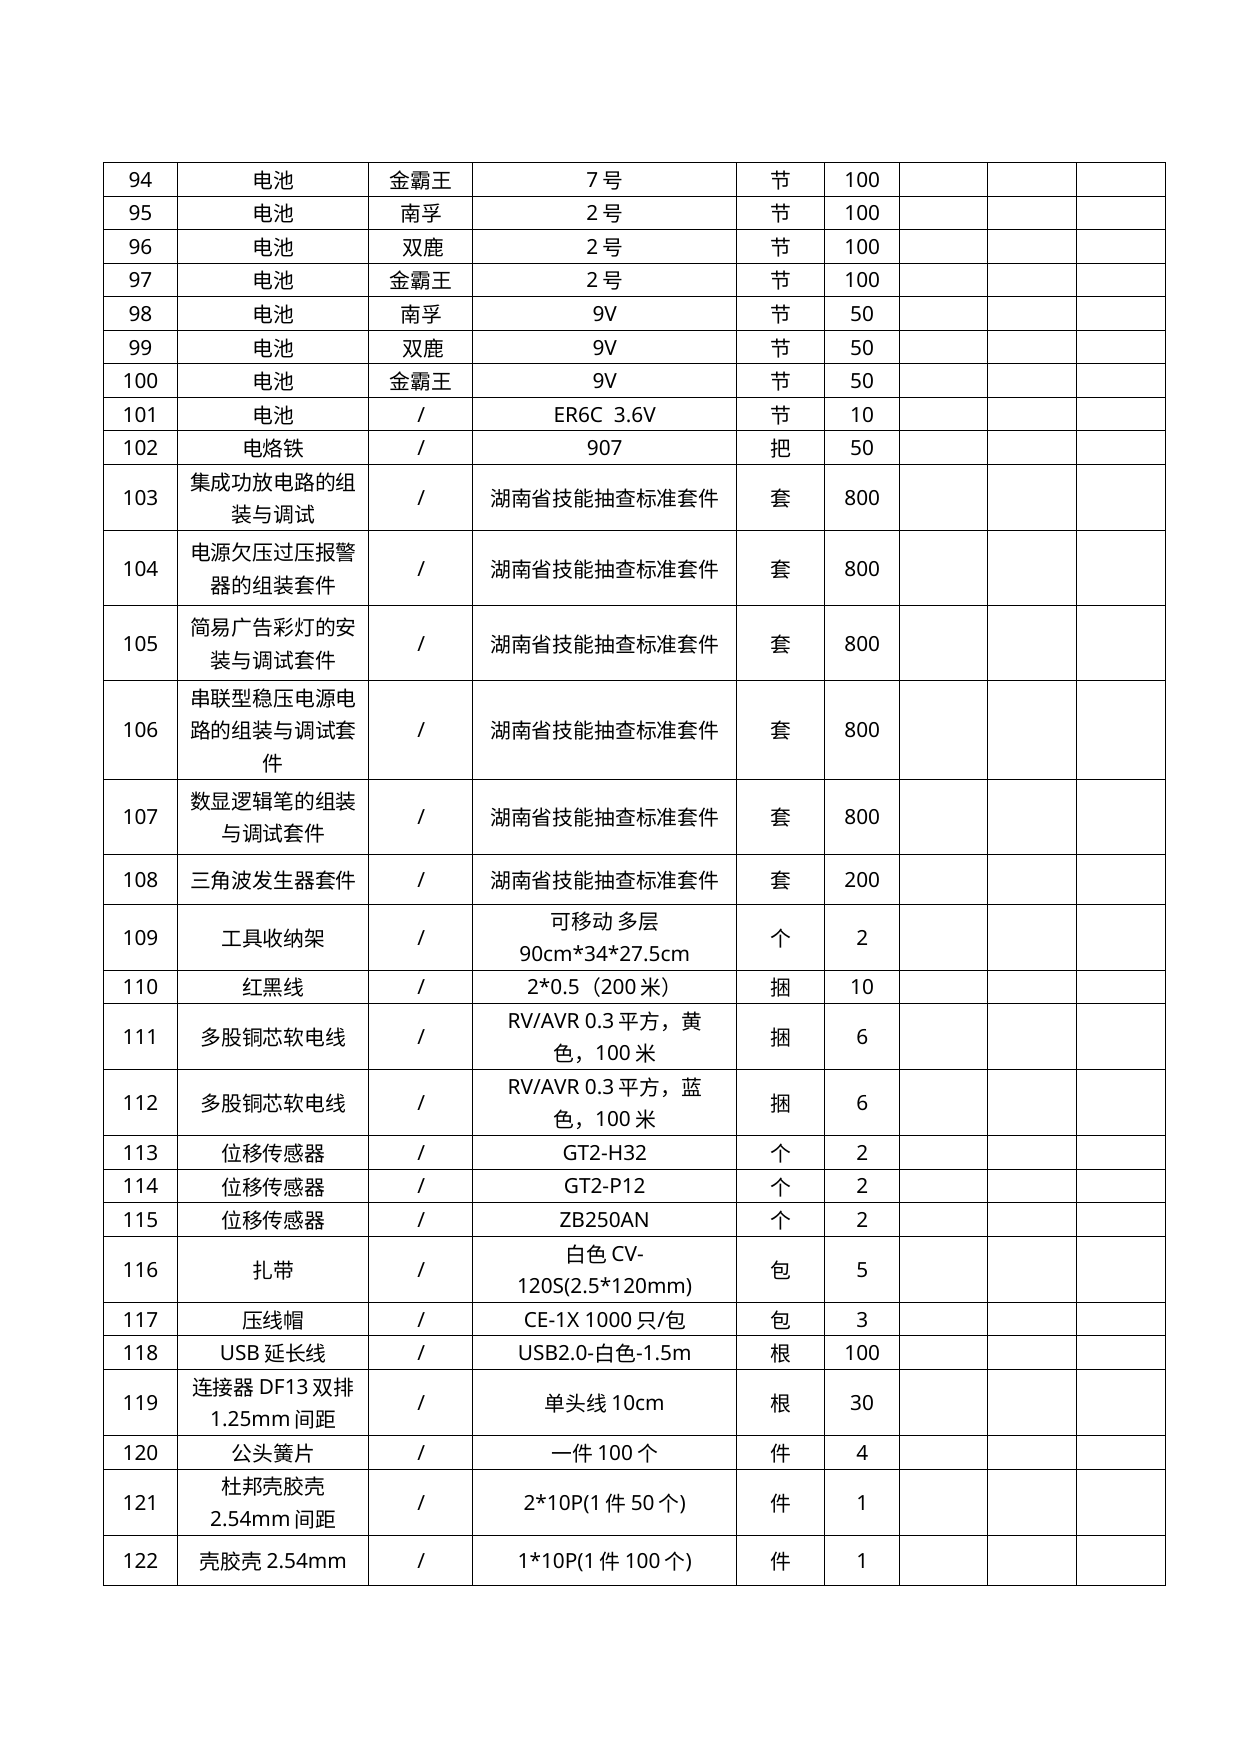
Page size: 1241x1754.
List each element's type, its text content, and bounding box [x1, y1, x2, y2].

table_cell 100 [825, 163, 899, 196]
table_cell [900, 855, 987, 903]
table_cell 102 [104, 431, 177, 464]
table_cell 电池 [178, 163, 368, 196]
table_cell 湖南省技能抽查标准套件 [473, 681, 736, 778]
table_cell 金霸王 [369, 163, 472, 196]
table_cell [900, 1237, 987, 1302]
table_cell 位移传感器 [178, 1203, 368, 1236]
table_cell 2号 [473, 230, 736, 263]
table_cell 压线帽 [178, 1303, 368, 1335]
table_cell [988, 163, 1076, 196]
table_cell 2号 [473, 264, 736, 296]
table_cell [1077, 1136, 1165, 1169]
table_cell 96 [104, 230, 177, 263]
table_cell 119 [104, 1370, 177, 1435]
table_cell [1077, 1536, 1165, 1584]
table_cell 可移动 多层 90cm*34*27.5cm [473, 905, 736, 969]
table_cell [900, 331, 987, 363]
table_cell 把 [737, 431, 824, 464]
table_cell 50 [825, 331, 899, 363]
table_cell [900, 1536, 987, 1584]
table_cell 110 [104, 971, 177, 1003]
table_cell 包 [737, 1237, 824, 1302]
table_cell [988, 1004, 1076, 1069]
table_cell / [369, 905, 472, 969]
table_cell 9V [473, 297, 736, 330]
table_cell [900, 1470, 987, 1534]
table_cell [1077, 1436, 1165, 1468]
table_cell / [369, 1136, 472, 1169]
table_cell / [369, 1237, 472, 1302]
table_cell 捆 [737, 1070, 824, 1135]
table_cell 117 [104, 1303, 177, 1335]
table_cell 108 [104, 855, 177, 903]
table_cell 104 [104, 531, 177, 605]
table_cell / [369, 531, 472, 605]
table_cell [988, 1536, 1076, 1584]
table_cell 100 [825, 197, 899, 229]
table_cell [988, 780, 1076, 853]
table_cell 湖南省技能抽查标准套件 [473, 855, 736, 903]
table_cell 捆 [737, 971, 824, 1003]
table_cell 109 [104, 905, 177, 969]
table_cell [1077, 780, 1165, 853]
table_cell / [369, 1370, 472, 1435]
table_cell / [369, 398, 472, 430]
table_cell 1 [825, 1536, 899, 1584]
table_cell [988, 1336, 1076, 1369]
table_cell 件 [737, 1470, 824, 1534]
table_cell / [369, 1470, 472, 1534]
table_cell 连接器DF13双排1.25mm间距 [178, 1370, 368, 1435]
table_cell 100 [825, 230, 899, 263]
table_cell 件 [737, 1436, 824, 1468]
table_cell RV/AVR 0.3平方，黄色，100米 [473, 1004, 736, 1069]
table_cell [900, 1070, 987, 1135]
table_cell 9V [473, 331, 736, 363]
table_cell [1077, 431, 1165, 464]
table_cell [900, 398, 987, 430]
table_cell [900, 531, 987, 605]
table_cell [900, 230, 987, 263]
table_cell ER6C 3.6V [473, 398, 736, 430]
table_cell 907 [473, 431, 736, 464]
table_cell GT2-P12 [473, 1170, 736, 1202]
table_cell 105 [104, 606, 177, 680]
table_cell 101 [104, 398, 177, 430]
table_cell [1077, 364, 1165, 397]
table_cell [1077, 681, 1165, 778]
table_cell [988, 1303, 1076, 1335]
table_cell [988, 431, 1076, 464]
table_cell / [369, 855, 472, 903]
table_cell [1077, 1237, 1165, 1302]
table_cell [1077, 905, 1165, 969]
table_cell 电烙铁 [178, 431, 368, 464]
table_cell 103 [104, 465, 177, 530]
table_cell 节 [737, 331, 824, 363]
table_cell [1077, 465, 1165, 530]
table_cell [988, 1470, 1076, 1534]
table_cell [988, 398, 1076, 430]
table_cell GT2-H32 [473, 1136, 736, 1169]
table_cell [900, 1370, 987, 1435]
table_cell 套 [737, 606, 824, 680]
table_cell [900, 606, 987, 680]
table_cell 节 [737, 297, 824, 330]
table_cell 多股铜芯软电线 [178, 1070, 368, 1135]
table_cell 位移传感器 [178, 1170, 368, 1202]
table_cell 122 [104, 1536, 177, 1584]
table_cell 9V [473, 364, 736, 397]
table_cell 112 [104, 1070, 177, 1135]
table_cell 个 [737, 1170, 824, 1202]
table_cell / [369, 780, 472, 853]
table_cell 节 [737, 163, 824, 196]
table_cell 公头簧片 [178, 1436, 368, 1468]
table_cell 捆 [737, 1004, 824, 1069]
table_cell [1077, 1070, 1165, 1135]
table_cell [1077, 163, 1165, 196]
table_cell [988, 197, 1076, 229]
table_cell 6 [825, 1004, 899, 1069]
table_cell / [369, 1004, 472, 1069]
table_cell / [369, 1303, 472, 1335]
table_cell 套 [737, 855, 824, 903]
table_cell [1077, 855, 1165, 903]
table_cell [900, 1336, 987, 1369]
table_cell 南孚 [369, 197, 472, 229]
table_cell 107 [104, 780, 177, 853]
table_cell [988, 1170, 1076, 1202]
table_cell [988, 465, 1076, 530]
table_cell 1*10P(1件100个) [473, 1536, 736, 1584]
table_cell [900, 681, 987, 778]
table_cell 节 [737, 230, 824, 263]
table_cell [900, 1170, 987, 1202]
table_cell 南孚 [369, 297, 472, 330]
table_cell 红黑线 [178, 971, 368, 1003]
table_cell [1077, 331, 1165, 363]
table_cell 97 [104, 264, 177, 296]
table_cell [988, 1370, 1076, 1435]
table_cell [988, 1070, 1076, 1135]
table_cell [900, 264, 987, 296]
table_cell 壳胶壳 2.54mm间距 [178, 1536, 368, 1584]
table_cell 单头线10cm [473, 1370, 736, 1435]
table_cell 2*10P(1件50个) [473, 1470, 736, 1534]
table_cell 数显逻辑笔的组装与调试套件 [178, 780, 368, 853]
table_cell 节 [737, 398, 824, 430]
table_cell [1077, 1004, 1165, 1069]
table_cell 95 [104, 197, 177, 229]
table_cell [1077, 1470, 1165, 1534]
table_cell [988, 364, 1076, 397]
table_cell 118 [104, 1336, 177, 1369]
table_cell 电池 [178, 197, 368, 229]
table_cell [900, 297, 987, 330]
table_cell [988, 331, 1076, 363]
table_cell 金霸王 [369, 264, 472, 296]
table_cell 件 [737, 1536, 824, 1584]
table_cell 湖南省技能抽查标准套件 [473, 465, 736, 530]
table_cell 100 [825, 264, 899, 296]
table_cell 节 [737, 264, 824, 296]
table_cell [988, 230, 1076, 263]
table_cell [1077, 297, 1165, 330]
table_cell 800 [825, 681, 899, 778]
table_cell [988, 297, 1076, 330]
table_cell 50 [825, 431, 899, 464]
table_cell 电池 [178, 297, 368, 330]
table_cell 10 [825, 971, 899, 1003]
table_cell 湖南省技能抽查标准套件 [473, 780, 736, 853]
table_cell 106 [104, 681, 177, 778]
table_cell [988, 681, 1076, 778]
table_cell / [369, 1170, 472, 1202]
table_cell / [369, 465, 472, 530]
table_cell 节 [737, 364, 824, 397]
table_cell 2 [825, 1203, 899, 1236]
table_cell / [369, 1336, 472, 1369]
table_cell / [369, 1203, 472, 1236]
table_cell 2 [825, 905, 899, 969]
table_cell 50 [825, 297, 899, 330]
table_cell 113 [104, 1136, 177, 1169]
table_cell 30 [825, 1370, 899, 1435]
table_cell [1077, 1303, 1165, 1335]
table_cell 1 [825, 1470, 899, 1534]
table_cell / [369, 971, 472, 1003]
table_cell CE-1X 1000只/包 [473, 1303, 736, 1335]
table_cell 3 [825, 1303, 899, 1335]
table_cell ZB250AN [473, 1203, 736, 1236]
table_cell 套 [737, 465, 824, 530]
table_cell USB延长线 [178, 1336, 368, 1369]
table_cell / [369, 1436, 472, 1468]
table_cell 套 [737, 681, 824, 778]
table_cell 100 [104, 364, 177, 397]
table_cell 集成功放电路的组装与调试 [178, 465, 368, 530]
table_cell [988, 606, 1076, 680]
table_cell 节 [737, 197, 824, 229]
table_cell [988, 1203, 1076, 1236]
table_cell 800 [825, 531, 899, 605]
table_cell 电池 [178, 264, 368, 296]
table_cell 金霸王 [369, 364, 472, 397]
table_cell 2*0.5（200米） [473, 971, 736, 1003]
table_cell [900, 163, 987, 196]
table_cell 电源欠压过压报警器的组装套件 [178, 531, 368, 605]
table_cell 扎带 [178, 1237, 368, 1302]
table_cell / [369, 606, 472, 680]
table_cell [1077, 606, 1165, 680]
table_cell [900, 197, 987, 229]
table_cell 800 [825, 780, 899, 853]
table_cell 位移传感器 [178, 1136, 368, 1169]
table_cell 串联型稳压电源电路的组装与调试套件 [178, 681, 368, 778]
table_cell 包 [737, 1303, 824, 1335]
table_cell 个 [737, 905, 824, 969]
table_cell 一件100个 [473, 1436, 736, 1468]
table_cell 湖南省技能抽查标准套件 [473, 531, 736, 605]
table_cell 120 [104, 1436, 177, 1468]
table_cell 800 [825, 606, 899, 680]
table_cell 套 [737, 531, 824, 605]
table_cell 多股铜芯软电线 [178, 1004, 368, 1069]
table_cell [988, 971, 1076, 1003]
table_cell 简易广告彩灯的安装与调试套件 [178, 606, 368, 680]
table_cell [1077, 531, 1165, 605]
table_cell 10 [825, 398, 899, 430]
table_cell [1077, 398, 1165, 430]
table_cell 根 [737, 1336, 824, 1369]
table_cell [988, 1436, 1076, 1468]
table_cell [900, 1136, 987, 1169]
table_cell [1077, 1203, 1165, 1236]
table_cell 个 [737, 1136, 824, 1169]
table_cell [1077, 197, 1165, 229]
table_cell [900, 905, 987, 969]
table_cell [900, 780, 987, 853]
table_cell 4 [825, 1436, 899, 1468]
table_cell / [369, 1536, 472, 1584]
table_cell 94 [104, 163, 177, 196]
table_cell [900, 1203, 987, 1236]
table_cell [900, 431, 987, 464]
table_cell / [369, 681, 472, 778]
table_cell / [369, 431, 472, 464]
table_cell 5 [825, 1237, 899, 1302]
table_cell 111 [104, 1004, 177, 1069]
table_cell [1077, 1336, 1165, 1369]
table_cell [988, 531, 1076, 605]
table_cell 114 [104, 1170, 177, 1202]
table_cell 121 [104, 1470, 177, 1534]
table_cell RV/AVR 0.3平方，蓝色，100米 [473, 1070, 736, 1135]
table_cell 电池 [178, 398, 368, 430]
table_cell 6 [825, 1070, 899, 1135]
table_cell [988, 1136, 1076, 1169]
table_cell [900, 971, 987, 1003]
table_cell 工具收纳架 [178, 905, 368, 969]
table_cell 116 [104, 1237, 177, 1302]
table_cell 电池 [178, 364, 368, 397]
table_cell 98 [104, 297, 177, 330]
table_cell 2 [825, 1170, 899, 1202]
table_cell 湖南省技能抽查标准套件 [473, 606, 736, 680]
table_cell [1077, 230, 1165, 263]
table_cell [988, 855, 1076, 903]
table_cell 根 [737, 1370, 824, 1435]
table_cell 800 [825, 465, 899, 530]
table_cell 99 [104, 331, 177, 363]
table_cell 50 [825, 364, 899, 397]
table_cell [1077, 971, 1165, 1003]
table_cell 200 [825, 855, 899, 903]
table_cell [900, 364, 987, 397]
table_cell [900, 1004, 987, 1069]
table_cell 三角波发生器套件 [178, 855, 368, 903]
table_cell 白色CV-120S(2.5*120mm) [473, 1237, 736, 1302]
table_cell [1077, 1170, 1165, 1202]
table_cell 套 [737, 780, 824, 853]
table_cell 双鹿 [369, 230, 472, 263]
table_cell / [369, 1070, 472, 1135]
table_cell [1077, 1370, 1165, 1435]
table_cell [1077, 264, 1165, 296]
table_cell 双鹿 [369, 331, 472, 363]
table_cell 个 [737, 1203, 824, 1236]
table_cell 2号 [473, 197, 736, 229]
table_cell 电池 [178, 230, 368, 263]
table_cell 杜邦壳胶壳 2.54mm间距 [178, 1470, 368, 1534]
table_cell USB2.0-白色-1.5m [473, 1336, 736, 1369]
table_cell [988, 264, 1076, 296]
table_cell [900, 1303, 987, 1335]
table_cell 7号 [473, 163, 736, 196]
table_cell 电池 [178, 331, 368, 363]
table_cell [988, 1237, 1076, 1302]
table_cell 115 [104, 1203, 177, 1236]
table_cell [900, 1436, 987, 1468]
table_cell [900, 465, 987, 530]
table_cell 100 [825, 1336, 899, 1369]
table_cell 2 [825, 1136, 899, 1169]
table_cell [988, 905, 1076, 969]
